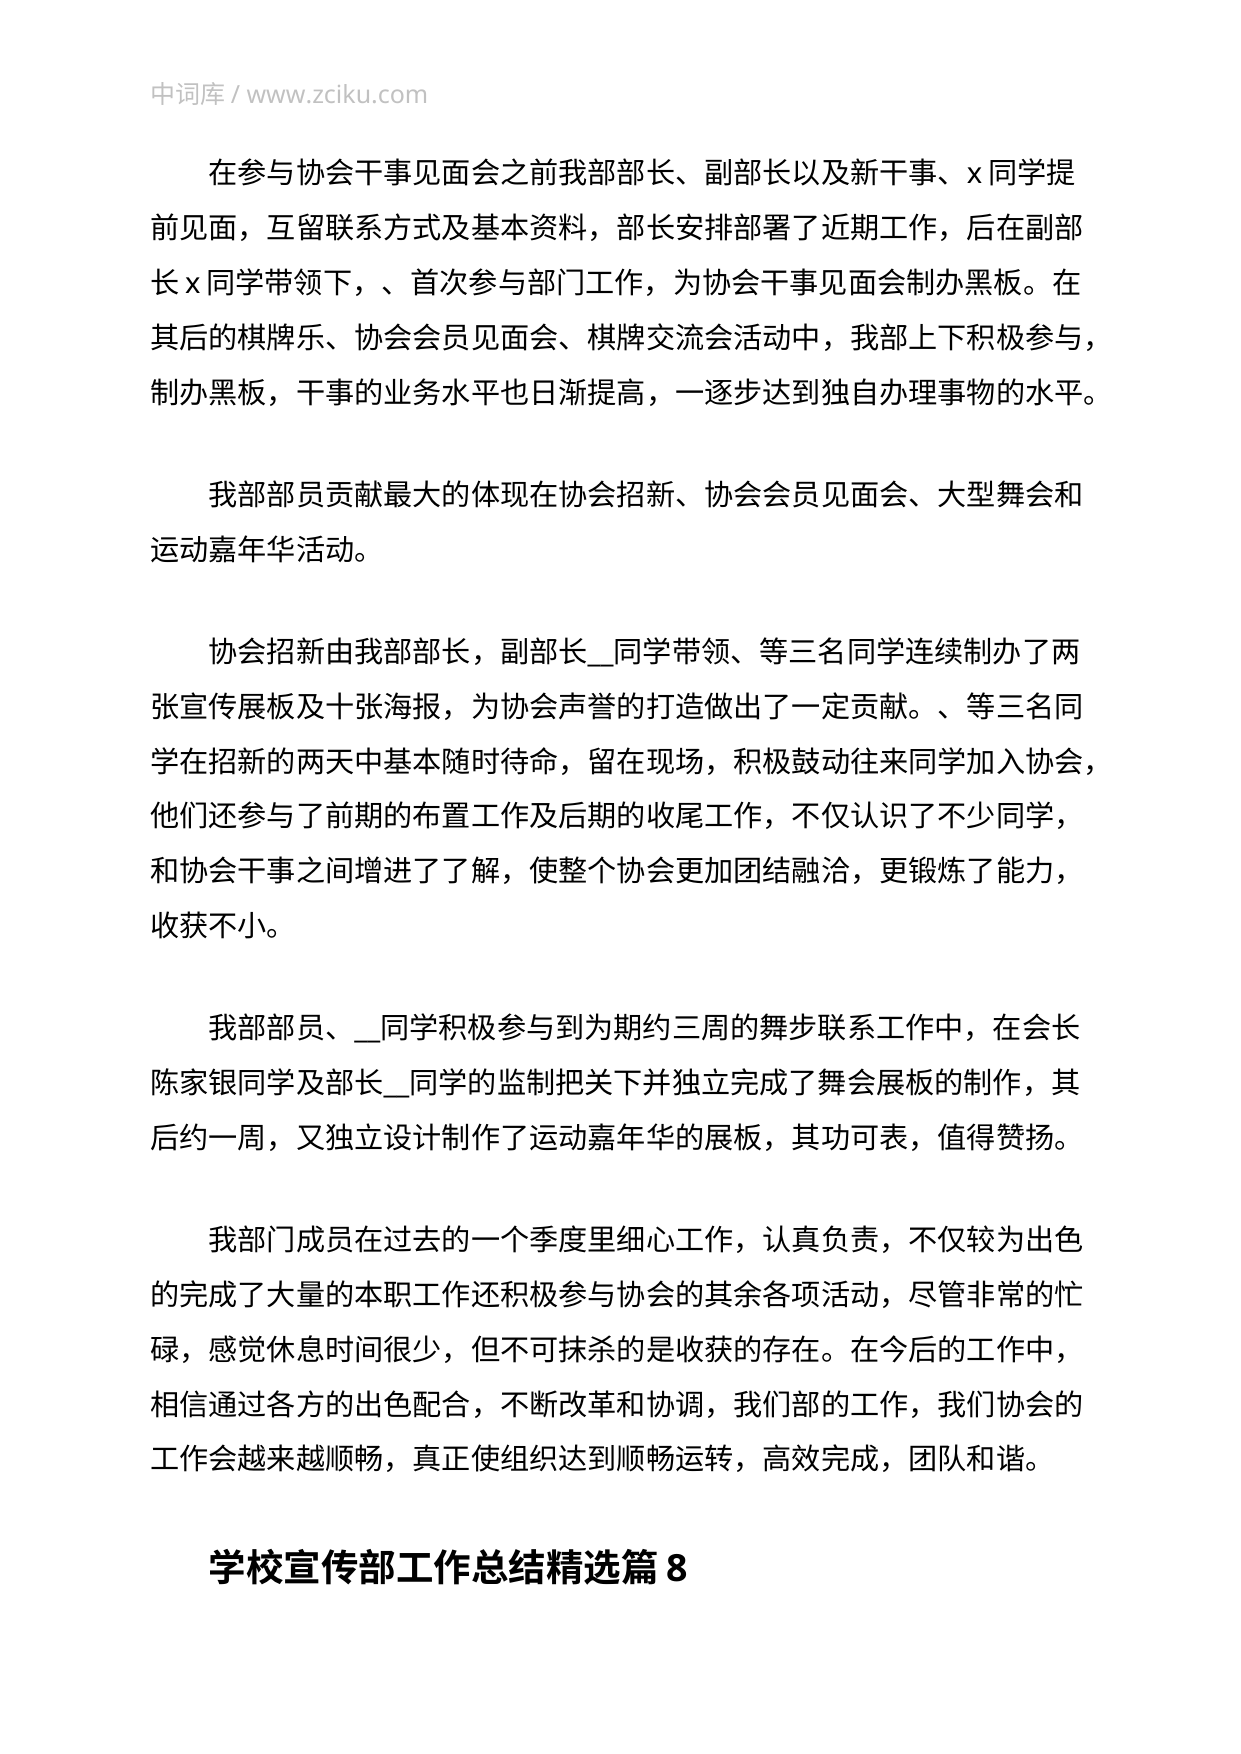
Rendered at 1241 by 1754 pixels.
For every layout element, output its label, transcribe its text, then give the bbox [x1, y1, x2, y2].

text 协会招新由我部部长，副部长__同学带领、等三名同学连续制办了两张宣传展板及十张海报，为协会声誉的打造做出了一定贡献。、等三名同学在招新的两天中基本随时待命，留在现场，积极鼓动往来同学加入协会，他们还参与了前期的布置工作及后期的收尾工作，不仅认识了不少同学，和协会干事之间增进了了解，使整个协会更加团结融洽，更锻炼了能力，收获不小。 [150, 628, 1090, 945]
text 我部部员贡献最大的体现在协会招新、协会会员见面会、大型舞会和运动嘉年华活动。 [150, 472, 1090, 569]
text 在参与协会干事见面会之前我部部长、副部长以及新干事、x同学提前见面，互留联系方式及基本资料，部长安排部署了近期工作，后在副部长x同学带领下，、首次参与部门工作，为协会干事见面会制办黑板。在其后的棋牌乐、协会会员见面会、棋牌交流会活动中，我部上下积极参与，制办黑板，干事的业务水平也日渐提高，一逐步达到独自办理事物的水平。 [150, 150, 1090, 412]
text 我部门成员在过去的一个季度里细心工作，认真负责，不仅较为出色的完成了大量的本职工作还积极参与协会的其余各项活动，尽管非常的忙碌，感觉休息时间很少，但不可抹杀的是收获的存在。在今后的工作中，相信通过各方的出色配合，不断改革和协调，我们部的工作，我们协会的工作会越来越顺畅，真正使组织达到顺畅运转，高效完成，团队和谐。 [150, 1216, 1090, 1478]
text 学校宣传部工作总结精选篇8 [150, 1538, 1090, 1592]
text 我部部员、__同学积极参与到为期约三周的舞步联系工作中，在会长陈家银同学及部长__同学的监制把关下并独立完成了舞会展板的制作，其后约一周，又独立设计制作了运动嘉年华的展板，其功可表，值得赞扬。 [150, 1004, 1090, 1157]
